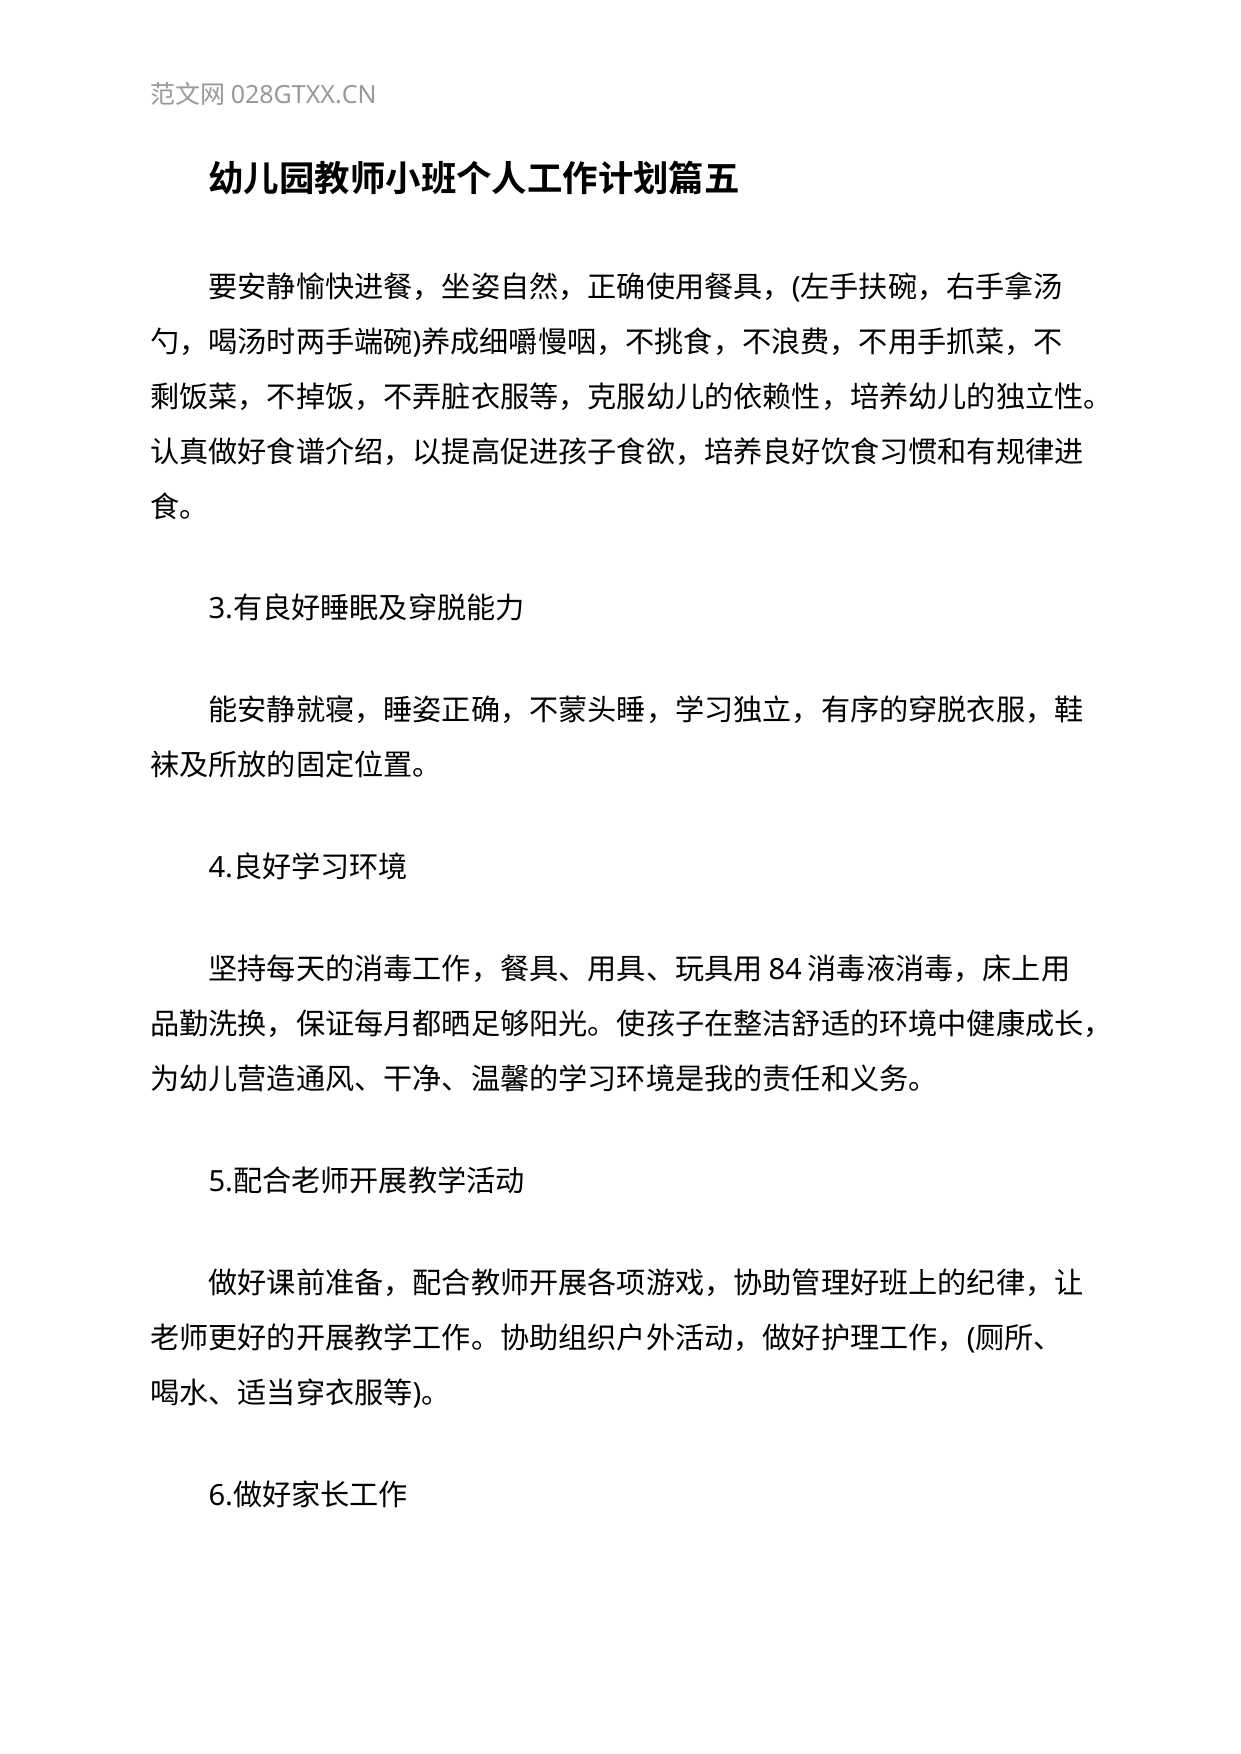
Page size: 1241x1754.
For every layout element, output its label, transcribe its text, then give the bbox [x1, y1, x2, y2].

text 6.做好家长工作 [150, 1471, 1090, 1513]
text 3.有良好睡眠及穿脱能力 [150, 585, 1090, 627]
text 坚持每天的消毒工作，餐具、用具、玩具用84消毒液消毒，床上用品勤洗换，保证每月都晒足够阳光。使孩子在整洁舒适的环境中健康成长，为幼儿营造通风、干净、温馨的学习环境是我的责任和义务。 [150, 946, 1090, 1098]
text 要安静愉快进餐，坐姿自然，正确使用餐具，(左手扶碗，右手拿汤勺，喝汤时两手端碗)养成细嚼慢咽，不挑食，不浪费，不用手抓菜，不剩饭菜，不掉饭，不弄脏衣服等，克服幼儿的依赖性，培养幼儿的独立性。认真做好食谱介绍，以提高促进孩子食欲，培养良好饮食习惯和有规律进食。 [150, 263, 1090, 526]
text 4.良好学习环境 [150, 844, 1090, 886]
text 幼儿园教师小班个人工作计划篇五 [150, 150, 1090, 201]
text 做好课前准备，配合教师开展各项游戏，协助管理好班上的纪律，让老师更好的开展教学工作。协助组织户外活动，做好护理工作，(厕所、喝水、适当穿衣服等)。 [150, 1259, 1090, 1412]
text 5.配合老师开展教学活动 [150, 1157, 1090, 1200]
text 能安静就寝，睡姿正确，不蒙头睡，学习独立，有序的穿脱衣服，鞋袜及所放的固定位置。 [150, 687, 1090, 784]
